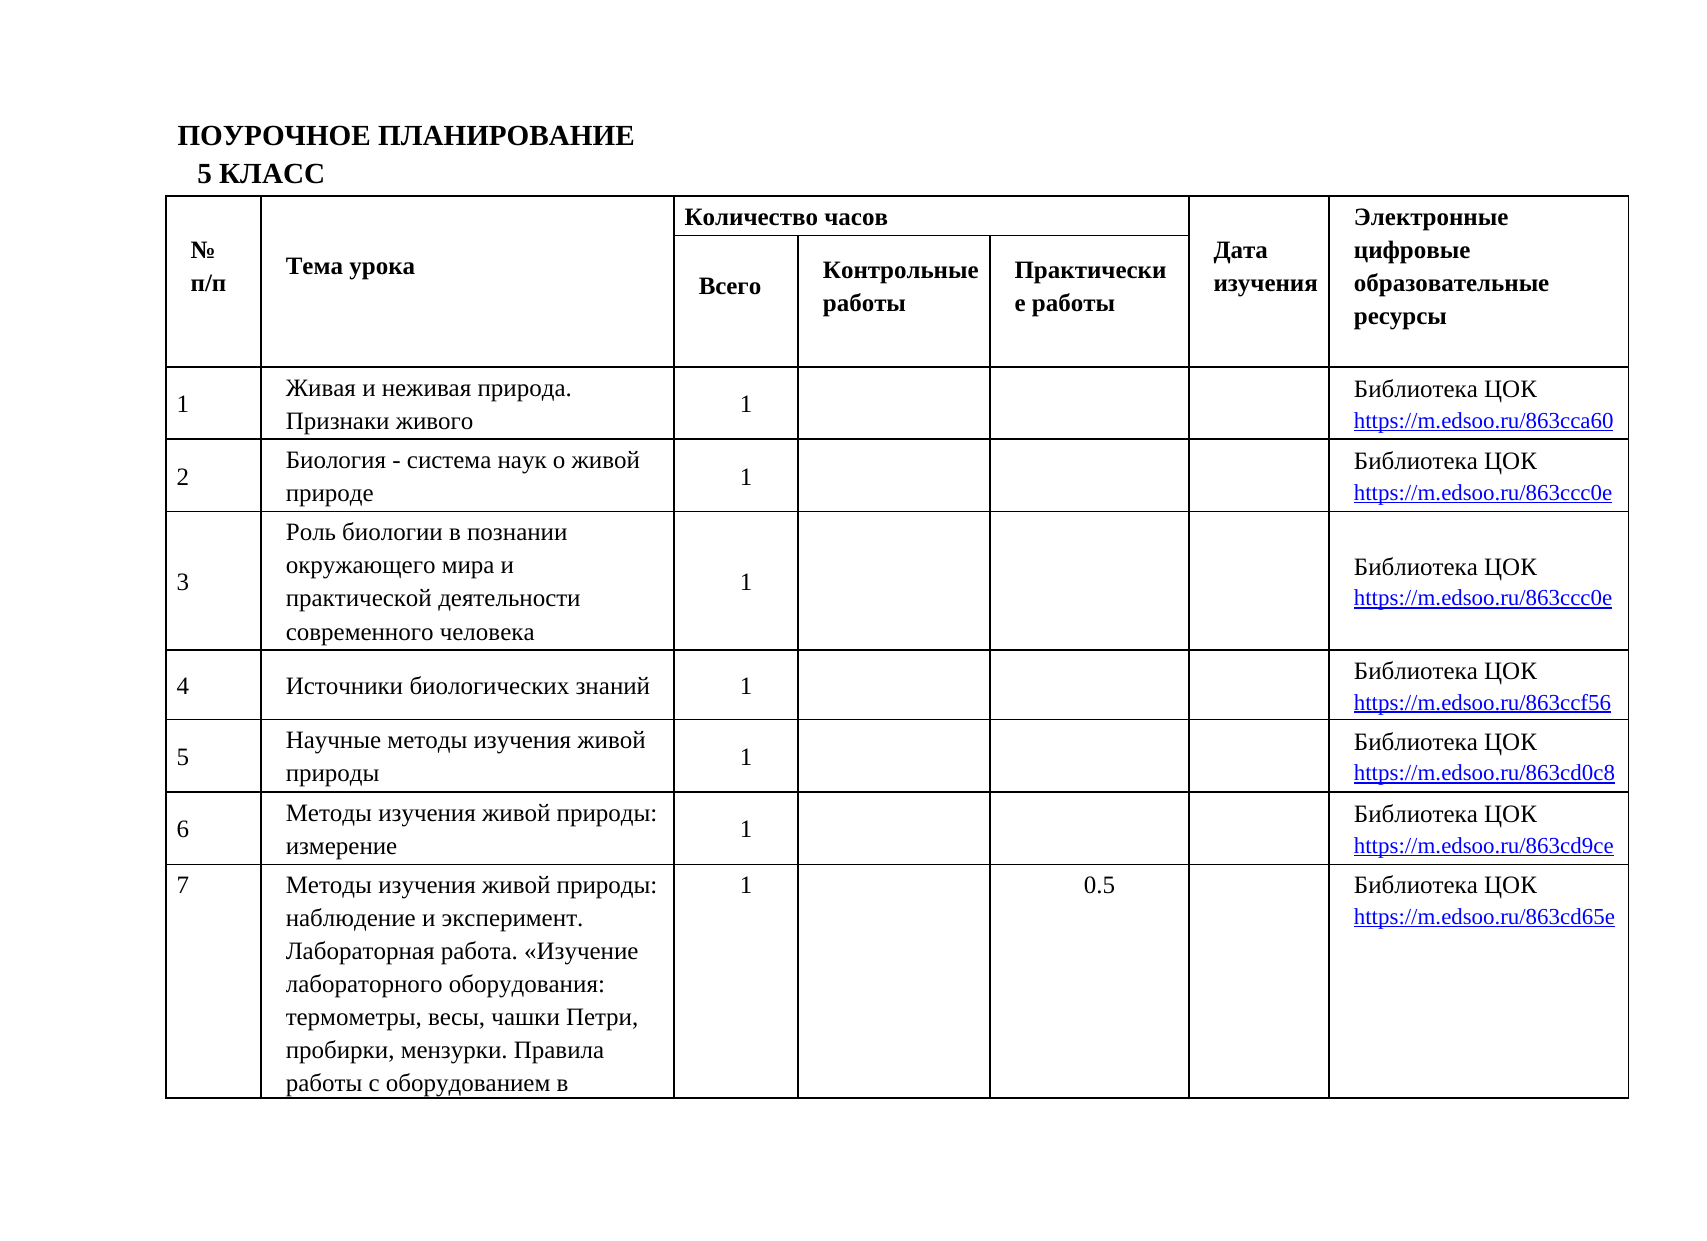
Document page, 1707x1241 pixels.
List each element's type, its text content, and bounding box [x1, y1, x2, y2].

table_cell [799, 368, 989, 438]
table_cell [1190, 720, 1328, 791]
table_header Количество часов [675, 197, 1188, 234]
table_cell [1190, 651, 1328, 719]
table_cell [991, 512, 1188, 649]
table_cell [1330, 865, 1628, 1097]
table_cell 5 [167, 720, 260, 791]
table_cell [799, 865, 989, 1097]
table_cell [991, 651, 1188, 719]
table_cell [799, 512, 989, 649]
table_cell [799, 651, 989, 719]
table_cell 6 [167, 793, 260, 863]
text 5 КЛАСС [190, 157, 1618, 190]
table_cell Биология - система наук о живой природе [262, 440, 673, 511]
table_cell 1 [675, 720, 797, 791]
table_cell [1190, 368, 1328, 438]
table_cell 7 [167, 865, 260, 1097]
text ПОУРОЧНОЕ ПЛАНИРОВАНИЕ [177, 118, 1618, 152]
table_cell [991, 793, 1188, 863]
table_header Дата изучения [1190, 197, 1328, 366]
table_cell 2 [167, 440, 260, 511]
table_cell Контрольные работы [799, 236, 989, 366]
table_cell 3 [167, 512, 260, 649]
table_cell Роль биологии в познании окружающего мира и практической деятельности современного человека [262, 512, 673, 649]
table_cell Живая и неживая природа. Признаки живого [262, 368, 673, 438]
table_cell [799, 793, 989, 863]
table_cell Практические работы [991, 236, 1188, 366]
table_cell Научные методы изучения живой природы [262, 720, 673, 791]
table_cell [799, 720, 989, 791]
table_cell Библиотека ЦОК https://m.edsoo.ru/863cca60 [1330, 368, 1628, 438]
table_cell [1190, 793, 1328, 863]
table_cell 1 [675, 651, 797, 719]
table_cell Всего [675, 236, 797, 366]
table_cell 0.5 [991, 865, 1188, 1097]
table_cell 1 [675, 865, 797, 1097]
table_cell 1 [675, 368, 797, 438]
table_cell Библиотека ЦОК https://m.edsoo.ru/863ccc0e [1330, 512, 1628, 649]
table_cell 1 [675, 440, 797, 511]
table_cell Библиотека ЦОК https://m.edsoo.ru/863ccf56 [1330, 651, 1628, 719]
table_cell 1 [167, 368, 260, 438]
table_cell [1190, 512, 1328, 649]
table_cell [991, 440, 1188, 511]
table_header Тема урока [262, 197, 673, 366]
table_header № п/п [167, 197, 260, 366]
table_cell [799, 440, 989, 511]
table_cell [1190, 865, 1328, 1097]
table_cell [991, 720, 1188, 791]
table_cell 1 [675, 512, 797, 649]
table_cell Библиотека ЦОК https://m.edsoo.ru/863cd0c8 [1330, 720, 1628, 791]
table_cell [262, 865, 673, 1097]
table_cell Методы изучения живой природы: измерение [262, 793, 673, 863]
table_cell 4 [167, 651, 260, 719]
table_cell Библиотека ЦОК https://m.edsoo.ru/863ccc0e [1330, 440, 1628, 511]
table_cell [1190, 440, 1328, 511]
table_cell Библиотека ЦОК https://m.edsoo.ru/863cd9ce [1330, 793, 1628, 863]
table_cell 1 [675, 793, 797, 863]
table_cell [991, 368, 1188, 438]
table_cell Источники биологических знаний [262, 651, 673, 719]
table_header Электронные цифровые образовательные ресурсы [1330, 197, 1628, 366]
